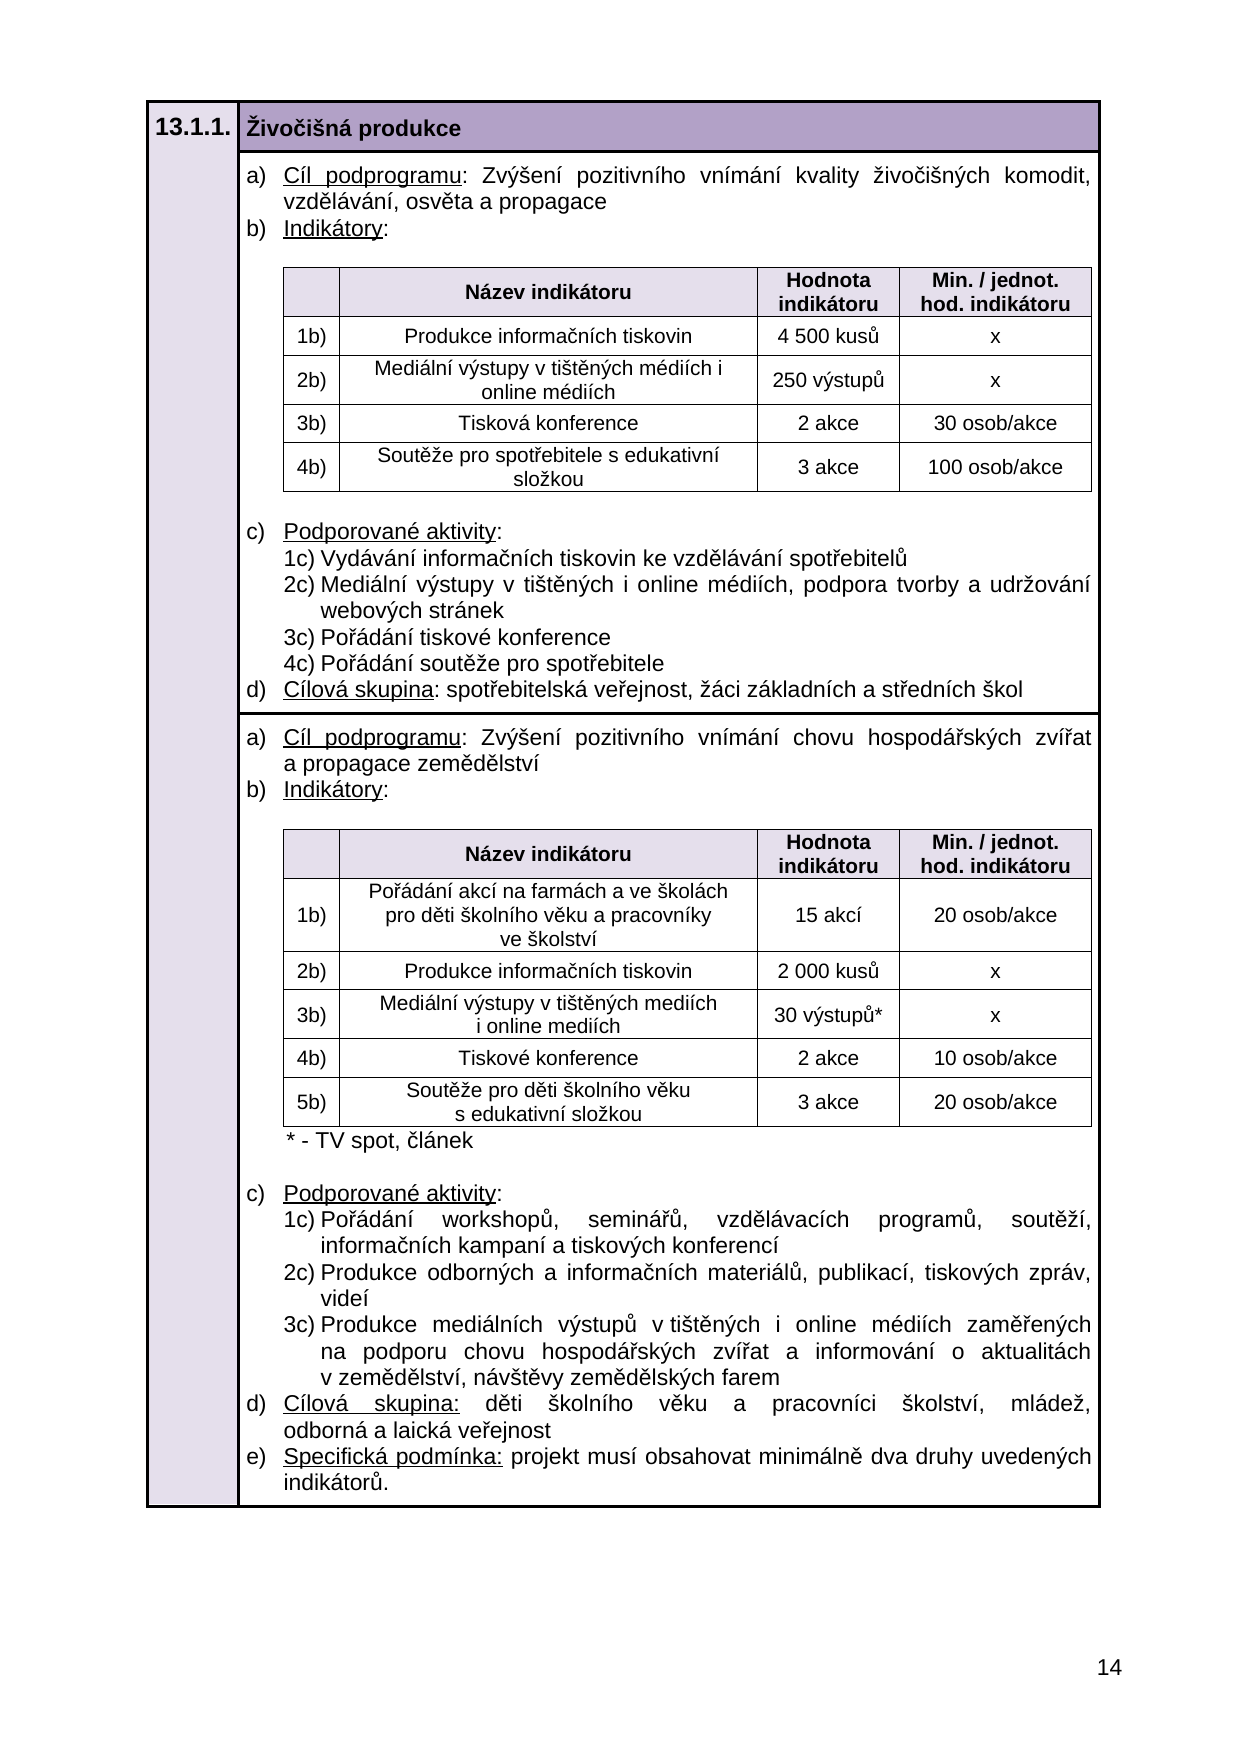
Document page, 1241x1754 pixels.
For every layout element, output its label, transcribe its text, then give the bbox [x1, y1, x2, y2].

table_cell Cíl podprogramu: Zvýšení pozitivního vnímání chovu hospodářských zvířat a propagace zemědělství Indikátory: * - TV spot, článek Podporované aktivity: Pořádání workshopů, seminářů, vzdělávacích programů, soutěží, informačních kampaní a tiskových konferencí Produkce odborných a informačních materiálů, publikací, tiskových zpráv, videí Produkce mediálních výstupů v tištěných i online médiích zaměřených na podporu chovu hospodářských zvířat a informování o aktualitách v zemědělství, návštěvy zemědělských farem Cílová skupina: děti školního věku a pracovníci školství, mládež, odborná a laická veřejnost Specifická podmínka: projekt musí obsahovat minimálně dva druhy uvedených indikátorů. [240, 715, 1098, 1504]
table_header 13.1.1. [149, 103, 237, 150]
table_cell Cíl podprogramu: Zvýšení pozitivního vnímání kvality živočišných komodit, vzdělávání, osvěta a propagace Indikátory: Podporované aktivity: Vydávání informačních tiskovin ke vzdělávání spotřebitelů Mediální výstupy v tištěných i online médiích, podpora tvorby a udržování webových stránek Pořádání tiskové konference Pořádání soutěže pro spotřebitele Cílová skupina: spotřebitelská veřejnost, žáci základních a středních škol [240, 153, 1098, 712]
table_header Živočišná produkce [240, 103, 1098, 150]
table_cell [149, 150, 237, 712]
table_cell [149, 712, 237, 1504]
